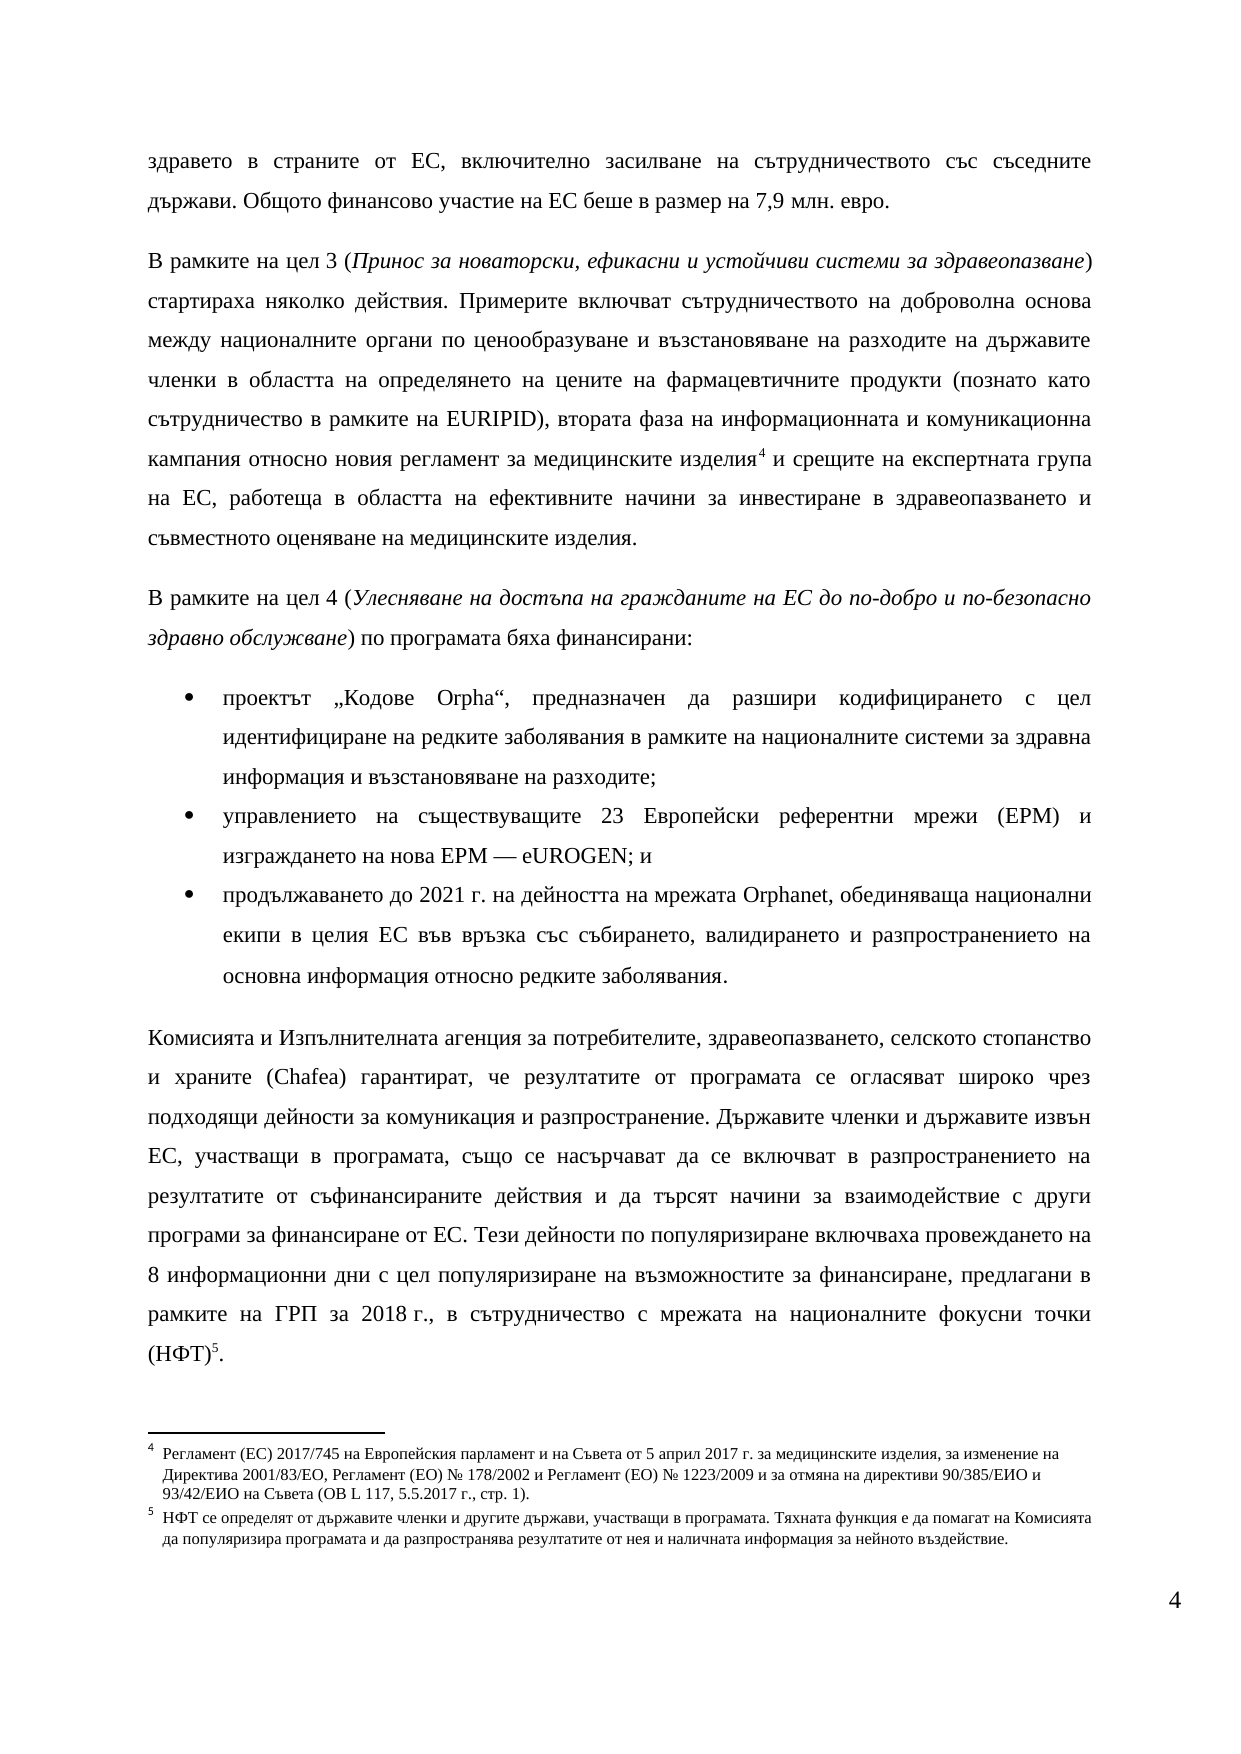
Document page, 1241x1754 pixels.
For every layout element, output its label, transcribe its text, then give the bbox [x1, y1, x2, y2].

list проектът „Кодове Orpha“, предназначен да разшири кодифицирането с цел идентифициране на редките заболявания в рамките на националните системи за здравна информация и възстановяване на разходите; [185, 684, 1093, 789]
text В рамките на цел 4 (Улесняване на достъпа на гражданите на ЕС до по-добро и по-безопасно здравно обслужване) по програмата бяха финансирани: [148, 584, 1093, 650]
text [148, 148, 1093, 213]
list продължаването до 2021 г. на дейността на мрежата Orphanet, обединяваща национални екипи в целия ЕС във връзка със събирането, валидирането и разпространението на основна информация относно редките заболявания. [185, 881, 1093, 989]
text В рамките на цел 3 (Принос за новаторски, ефикасни и устойчиви системи за здравеопазване) стартираха няколко действия. Примерите включват сътрудничеството на доброволна основа между националните органи по ценообразуване и възстановяване на разходите на държавите членки в областта на определянето на цените на фармацевтичните продукти (познато като сътрудничество в рамките на EURIPID), втората фаза на информационната и комуникационна кампания относно новия регламент за медицинските изделия и срещите на експертната група на ЕС, работеща в областта на ефективните начини за инвестиране в здравеопазването и съвместното оценяване на медицинските изделия. [148, 247, 1093, 550]
list управлението на съществуващите 23 Европейски референтни мрежи (ЕРМ) и изграждането на нова ЕРМ — eUROGEN; и [185, 802, 1093, 868]
text Комисията и Изпълнителната агенция за потребителите, здравеопазването, селското стопанство и храните (Chafea) гарантират, че резултатите от програмата се огласяват широко чрез подходящи дейности за комуникация и разпространение. Държавите членки и държавите извън ЕС, участващи в програмата, също се насърчават да се включват в разпространението на резултатите от съфинансираните действия и да търсят начини за взаимодействие с други програми за финансиране от ЕС. Тези дейности по популяризиране включваха провеждането на 8 информационни дни с цел популяризиране на възможностите за финансиране, предлагани в рамките на ГРП за 2018 г., в сътрудничество с мрежата на националните фокусни точки (НФТ). [148, 1024, 1093, 1366]
